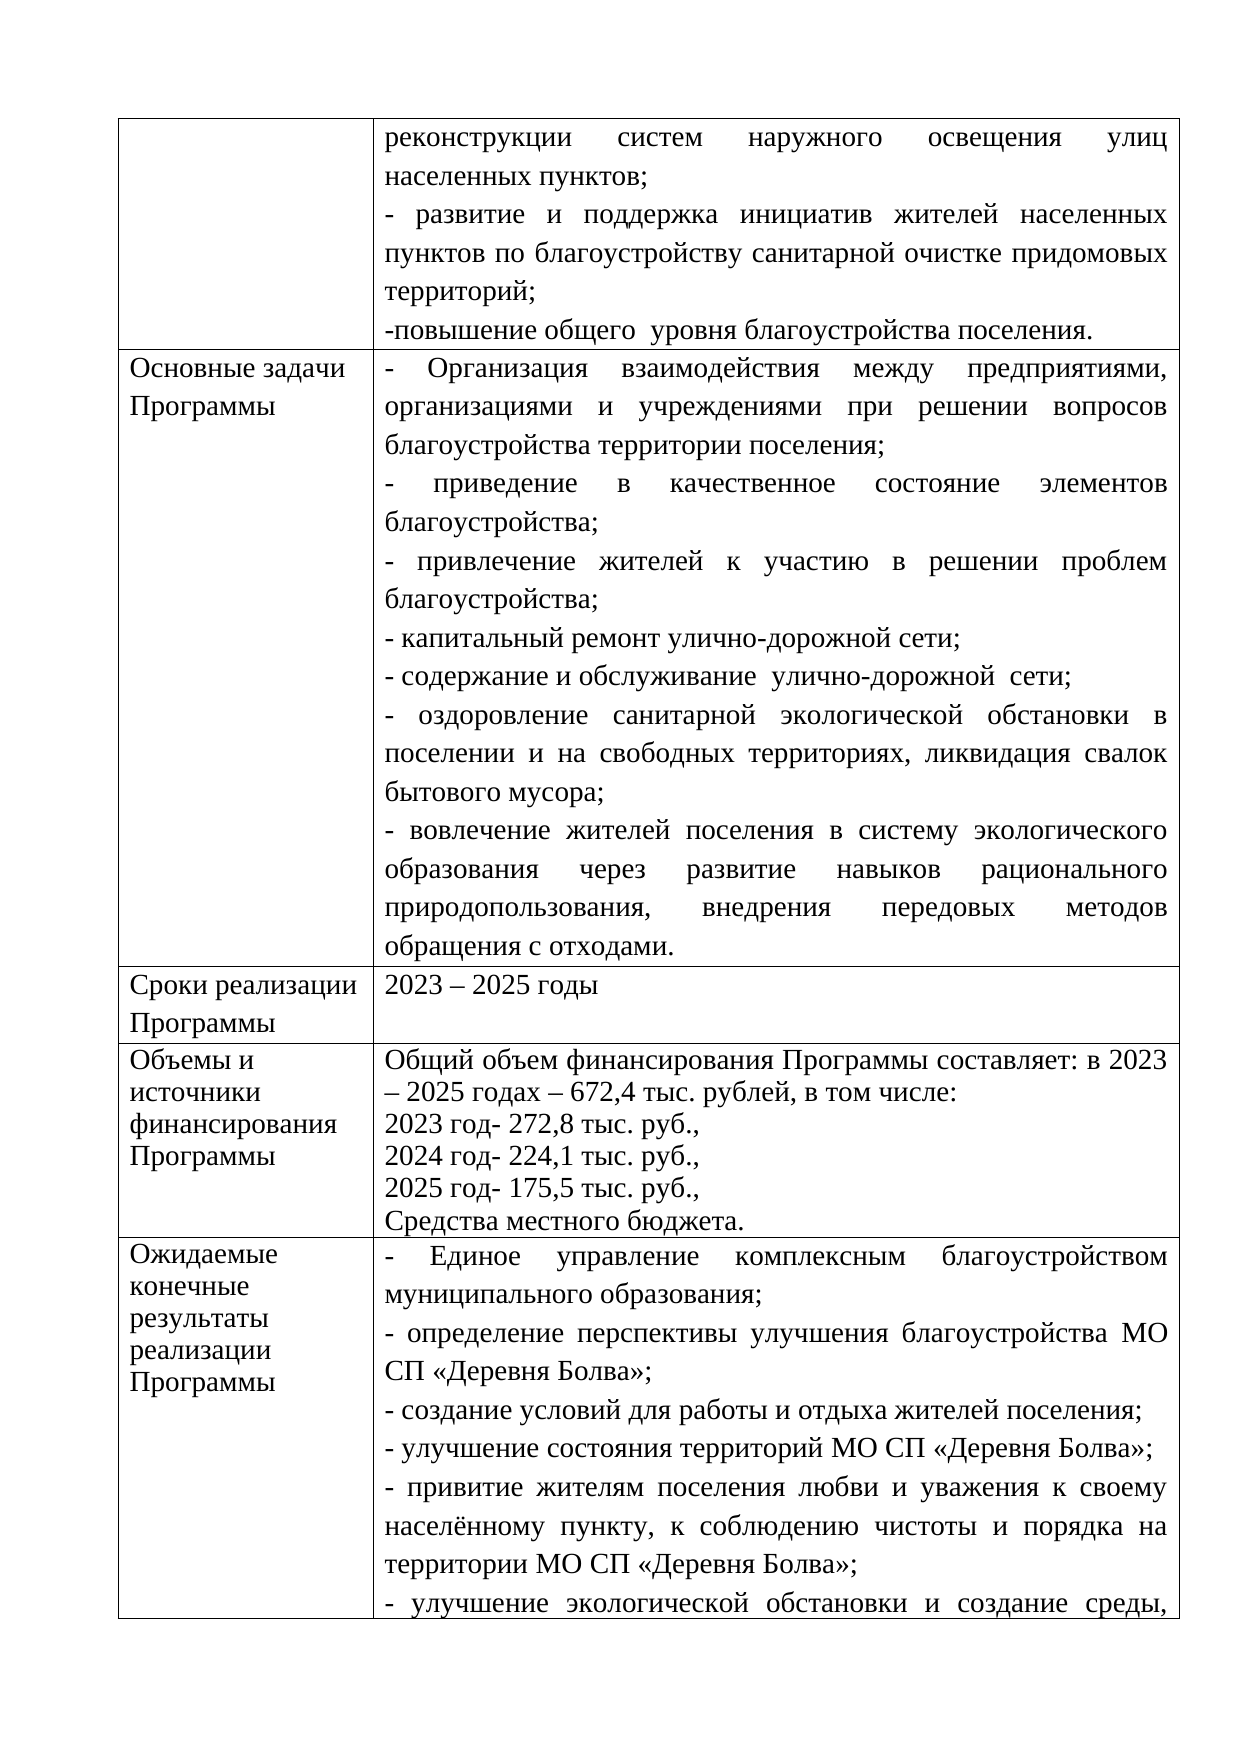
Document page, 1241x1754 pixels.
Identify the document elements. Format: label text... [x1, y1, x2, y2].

table_cell - Организация взаимодействия между предприятиями, организациями и учреждениями при решении вопросов благоустройства территории поселения; - приведение в качественное состояние элементов благоустройства; - привлечение жителей к участию в решении проблем благоустройства; - капитальный ремонт улично-дорожной сети; - содержание и обслуживание улично-дорожной сети; - оздоровление санитарной экологической обстановки в поселении и на свободных территориях, ликвидация свалок бытового мусора; - вовлечение жителей поселения в систему экологического образования через развитие навыков рационального природопользования, внедрения передовых методов обращения с отходами. [374, 350, 1179, 966]
table_cell Сроки реализации Программы [119, 967, 373, 1043]
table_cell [374, 1238, 1179, 1618]
table_cell Общий объем финансирования Программы составляет: в 2023 – 2025 годах – 672,4 тыс. рублей, в том числе: 2023 год- 272,8 тыс. руб., 2024 год- 224,1 тыс. руб., 2025 год- 175,5 тыс. руб., Средства местного бюджета. [374, 1044, 1179, 1237]
table_cell 2023 – 2025 годы [374, 967, 1179, 1043]
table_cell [374, 119, 1179, 349]
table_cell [119, 1238, 373, 1618]
table_cell Объемы и источники финансирования Программы [119, 1044, 373, 1237]
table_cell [119, 119, 373, 349]
table_cell Основные задачи Программы [119, 350, 373, 966]
